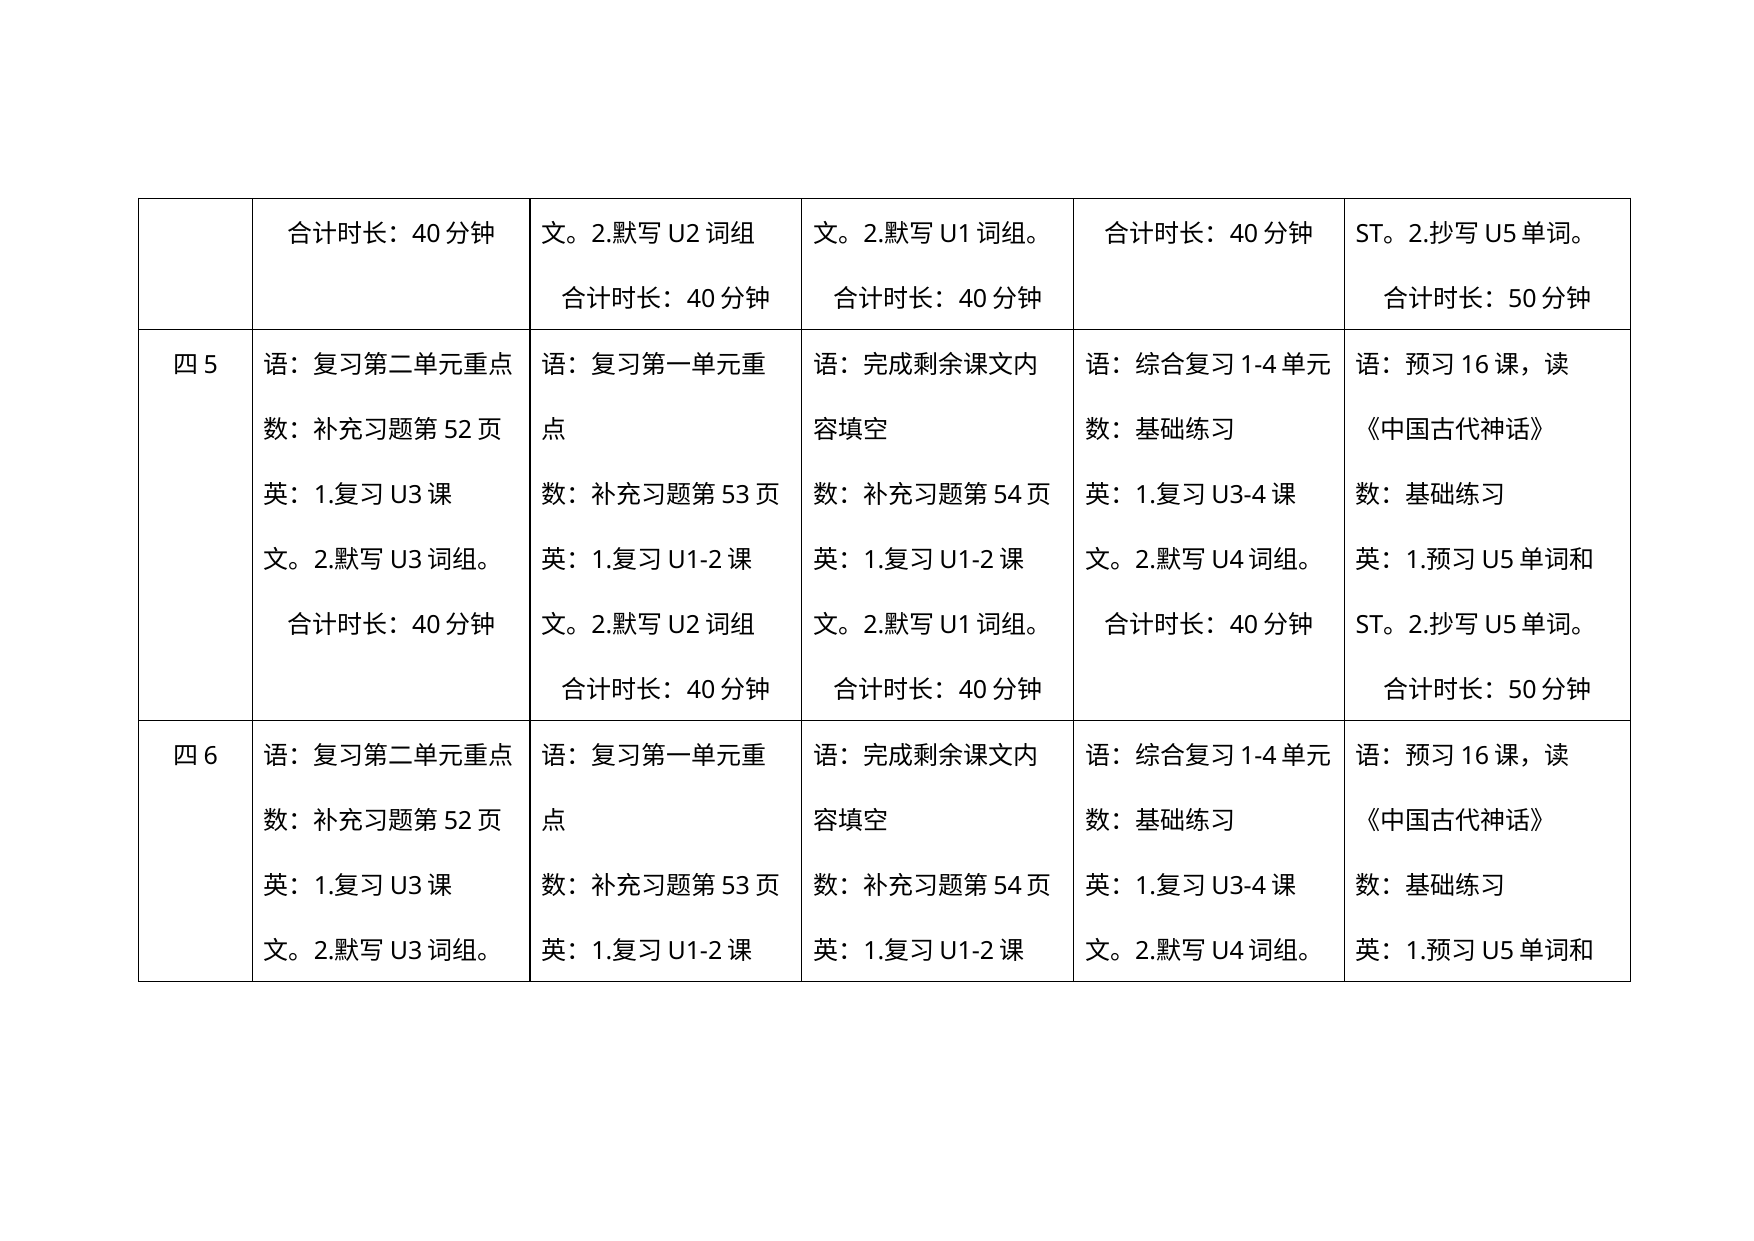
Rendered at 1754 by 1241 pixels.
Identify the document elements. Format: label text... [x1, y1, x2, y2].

table_cell 四6 [139, 721, 252, 981]
table_cell 语：综合复习1-4单元 数：基础练习 英：1.复习U3-4课文。2.默写U4词组。 合计时长：40分钟 [1074, 330, 1344, 720]
table_cell 四4 [139, 199, 252, 329]
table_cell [253, 199, 529, 329]
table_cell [1345, 199, 1630, 329]
table_cell 语：完成剩余课文内容填空 数：补充习题第54页 英：1.复习U1-2课文。2.默写U1词组。 合计时长：40分钟 [802, 330, 1073, 720]
table_cell 语：预习16课，读《中国古代神话》 数：基础练习 英：1.预习U5单词和ST。2.抄写U5单词。 合计时长：50分钟 [1345, 330, 1630, 720]
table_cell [1074, 721, 1344, 981]
table_cell 语：复习第二单元重点 数：补充习题第52页 英：1.复习U3课文。2.默写U3词组。 合计时长：40分钟 [253, 330, 529, 720]
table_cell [802, 721, 1073, 981]
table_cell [253, 721, 529, 981]
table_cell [1345, 721, 1630, 981]
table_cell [1074, 199, 1344, 329]
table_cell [531, 721, 801, 981]
table_cell 语：复习第一单元重点 数：补充习题第53页 英：1.复习U1-2课文。2.默写U2词组 合计时长：40分钟 [531, 330, 801, 720]
table_cell 四5 [139, 330, 252, 720]
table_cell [531, 199, 801, 329]
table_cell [802, 199, 1073, 329]
